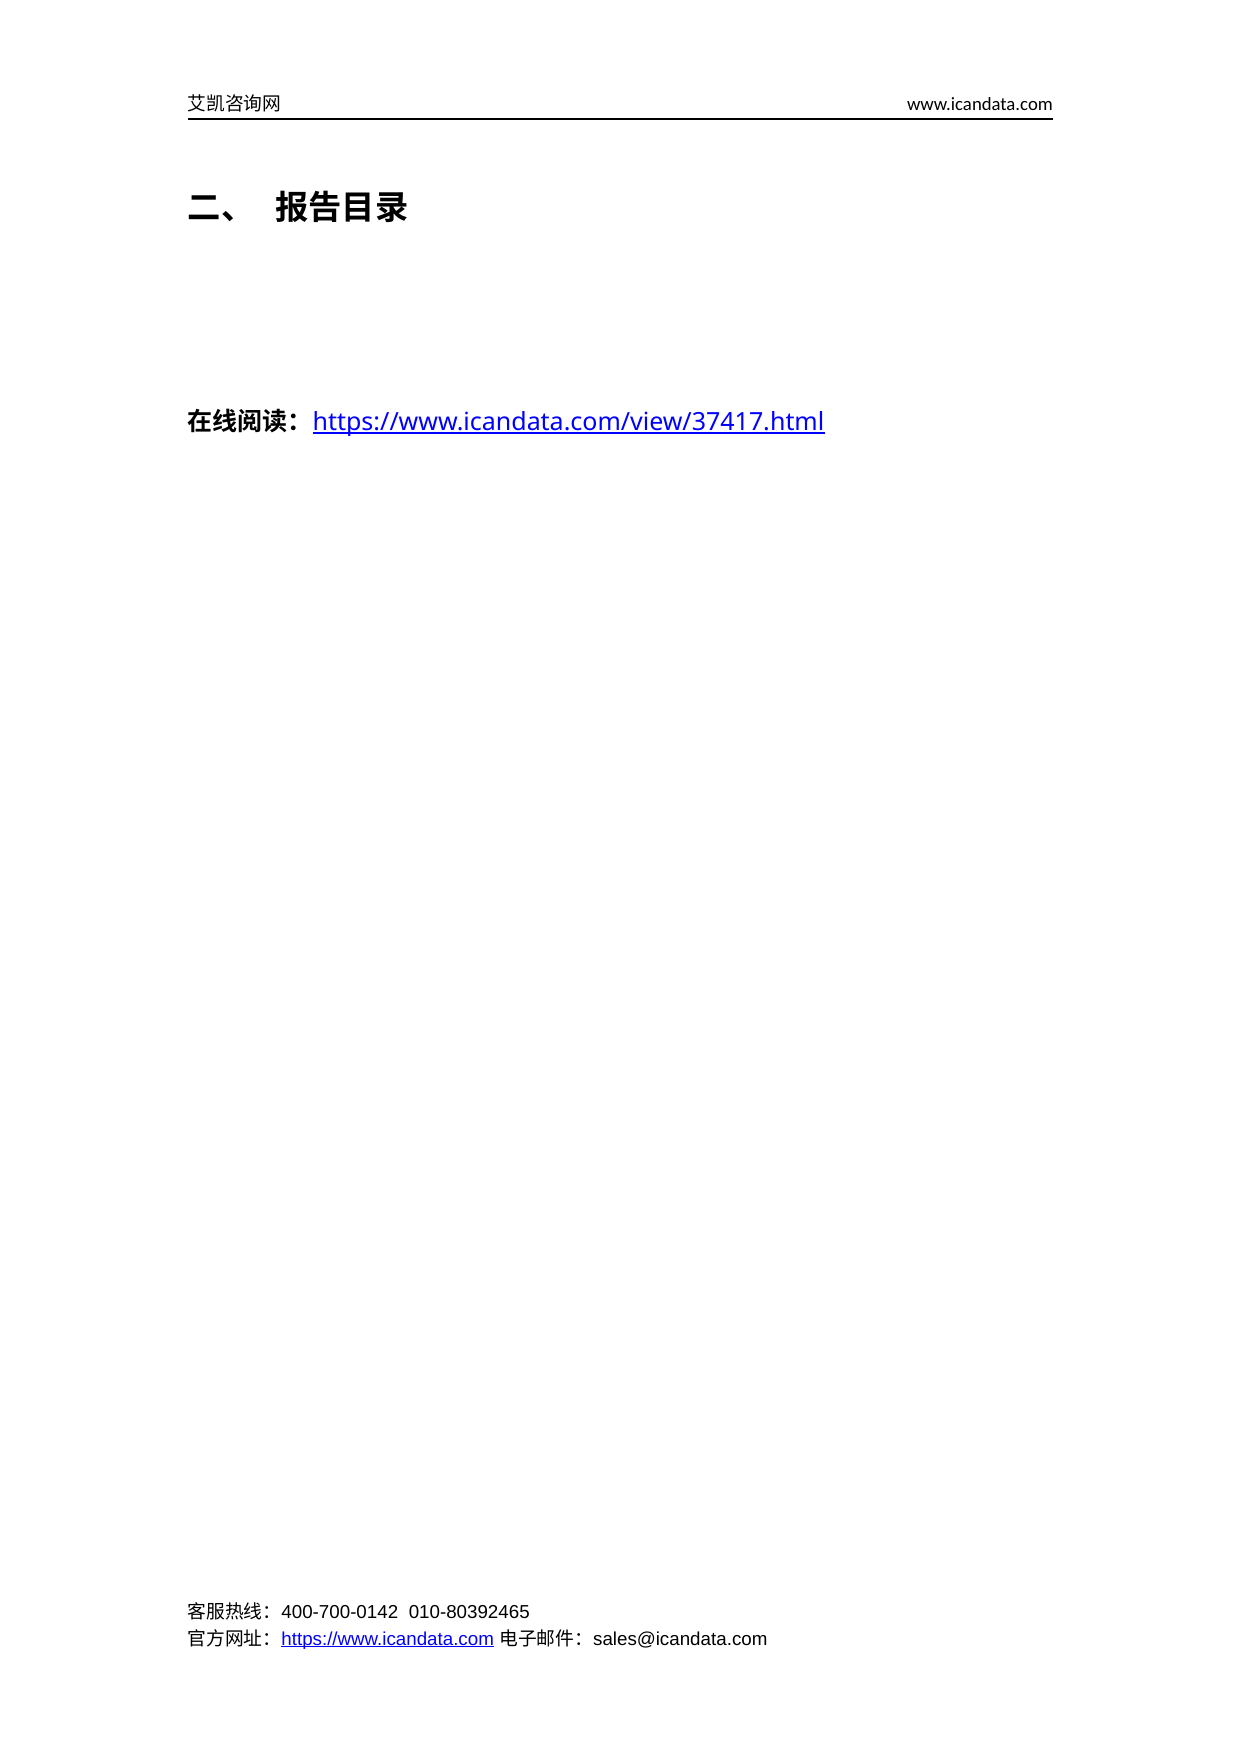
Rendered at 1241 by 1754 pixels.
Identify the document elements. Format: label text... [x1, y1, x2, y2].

text 在线阅读：https://www.icandata.com/view/37417.html [187, 387, 1053, 452]
subtitle 报告目录 [187, 172, 1053, 237]
